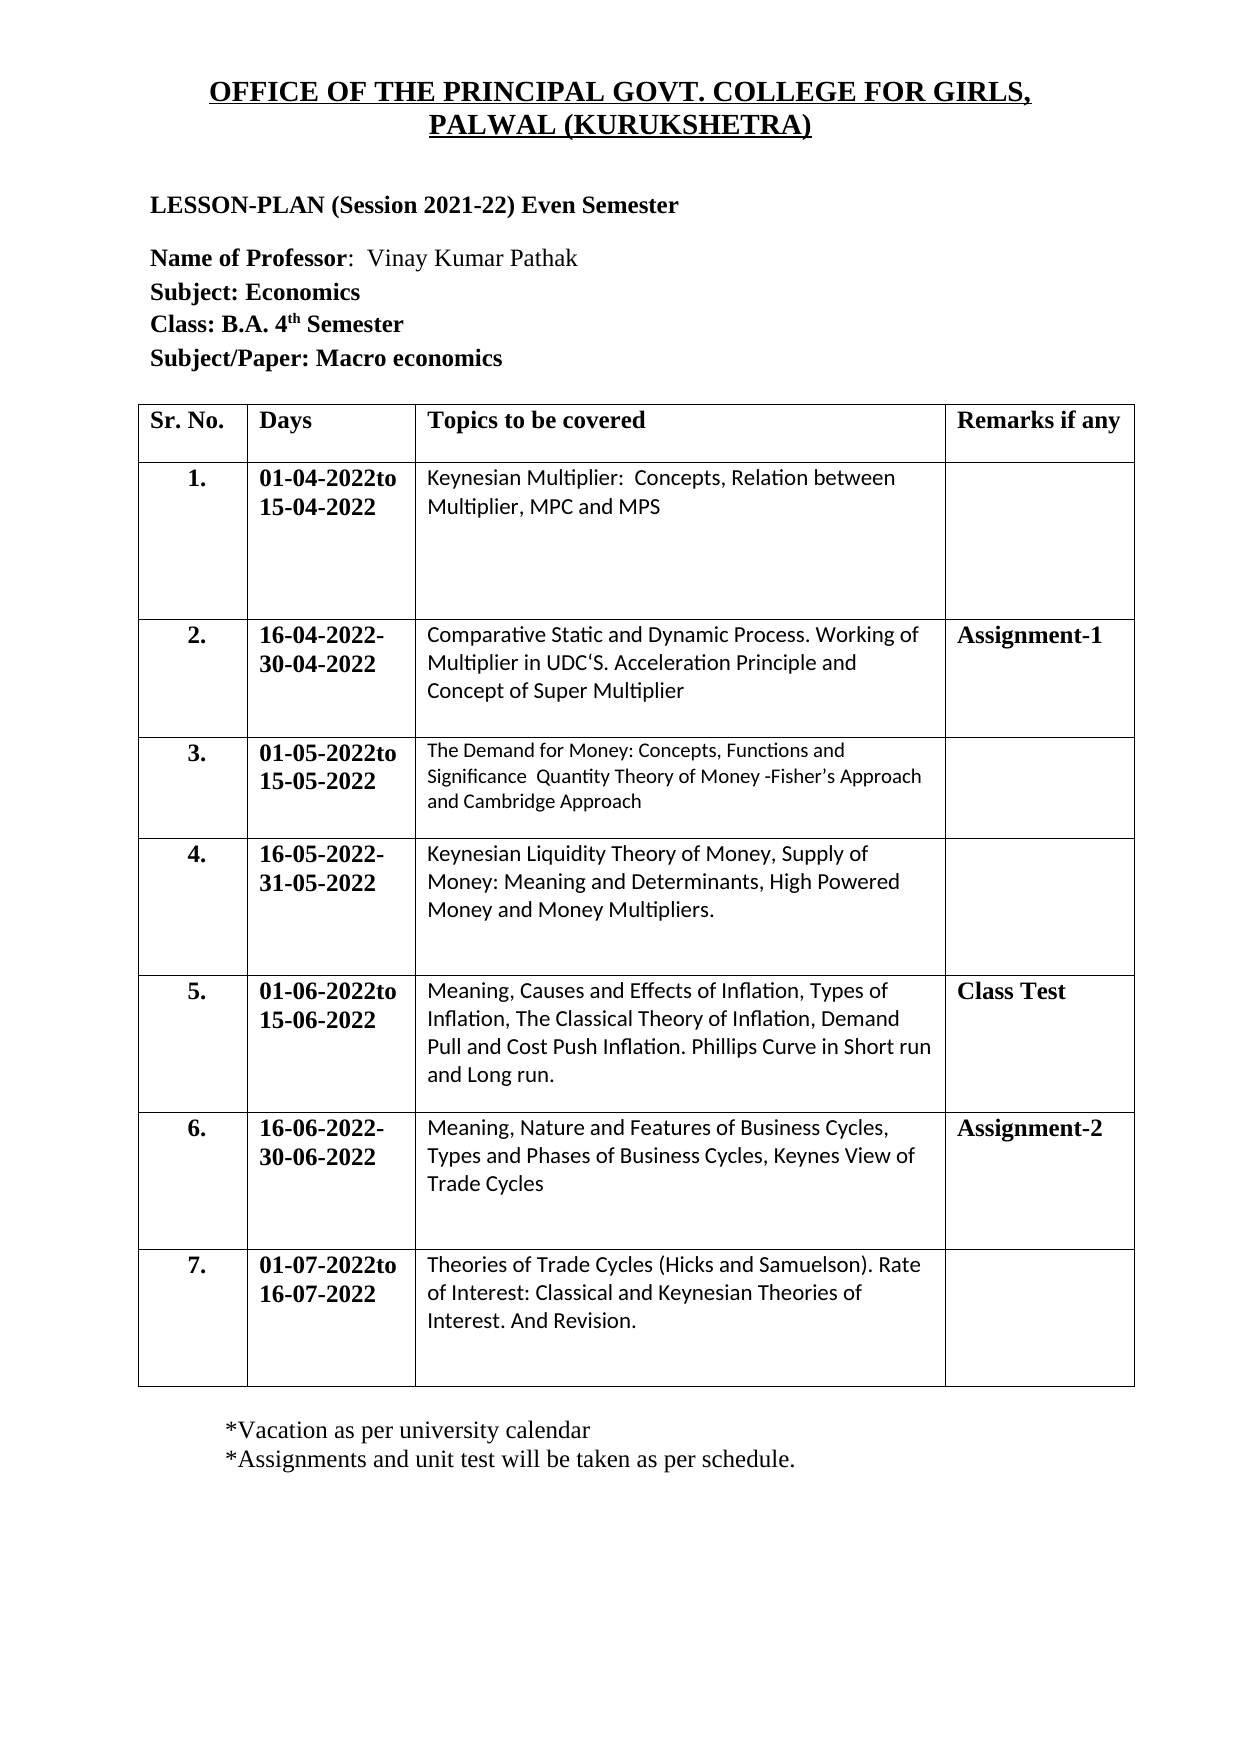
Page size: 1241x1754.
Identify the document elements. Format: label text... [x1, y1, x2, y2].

table_cell Assignment-1 [946, 620, 1134, 737]
text LESSON-PLAN (Session 2021-22) Even Semester [150, 190, 1090, 218]
text *Vacation as per university calendar [225, 1416, 1090, 1444]
table_cell [139, 1113, 247, 1249]
table_cell 16-06-2022-30-06-2022 [248, 1113, 415, 1249]
text Subject/Paper: Macro economics [150, 343, 1090, 371]
table_cell 01-05-2022to 15-05-2022 [248, 738, 415, 838]
table_cell Meaning, Nature and Features of Business Cycles, Types and Phases of Business Cycles, Keynes View of Trade Cycles [416, 1113, 945, 1249]
table_cell [139, 976, 247, 1112]
table_cell 16-05-2022-31-05-2022 [248, 839, 415, 975]
table_cell [946, 738, 1134, 838]
table_cell Keynesian Multiplier: Concepts, Relation between Multiplier, MPC and MPS [416, 463, 945, 619]
text Name of Professor: Vinay Kumar Pathak [150, 243, 1090, 272]
table_cell 01-04-2022to 15-04-2022 [248, 463, 415, 619]
table_cell The Demand for Money: Concepts, Functions and Significance Quantity Theory of Money -Fisher’s Approach and Cambridge Approach [416, 738, 945, 838]
table_cell 16-04-2022-30-04-2022 [248, 620, 415, 737]
table_header Topics to be covered [416, 405, 945, 462]
table_cell [946, 463, 1134, 619]
text Class: B.A. 4th Semester [150, 309, 1090, 338]
table_cell Meaning, Causes and Effects of Inflation, Types of Inflation, The Classical Theory of Inflation, Demand Pull and Cost Push Inflation. Phillips Curve in Short run and Long run. [416, 976, 945, 1112]
table_cell [139, 839, 247, 975]
text Subject: Economics [150, 277, 1090, 305]
table_cell [946, 1250, 1134, 1386]
table_cell 01-07-2022to 16-07-2022 [248, 1250, 415, 1386]
table_cell Assignment-2 [946, 1113, 1134, 1249]
table_header Remarks if any [946, 405, 1134, 462]
table_header Days [248, 405, 415, 462]
table_cell Class Test [946, 976, 1134, 1112]
table_cell [139, 620, 247, 737]
table_header Sr. No. [139, 405, 247, 462]
table_cell 01-06-2022to 15-06-2022 [248, 976, 415, 1112]
table_cell [946, 839, 1134, 975]
table_cell [139, 1250, 247, 1386]
table_cell [139, 738, 247, 838]
table_cell [139, 463, 247, 619]
table_cell Comparative Static and Dynamic Process. Working of Multiplier in UDC‘S. Acceleration Principle and Concept of Super Multiplier [416, 620, 945, 737]
table_cell Theories of Trade Cycles (Hicks and Samuelson). Rate of Interest: Classical and Keynesian Theories of Interest. And Revision. [416, 1250, 945, 1386]
text *Assignments and unit test will be taken as per schedule. [225, 1444, 1090, 1473]
table_cell Keynesian Liquidity Theory of Money, Supply of Money: Meaning and Determinants, High Powered Money and Money Multipliers. [416, 839, 945, 975]
